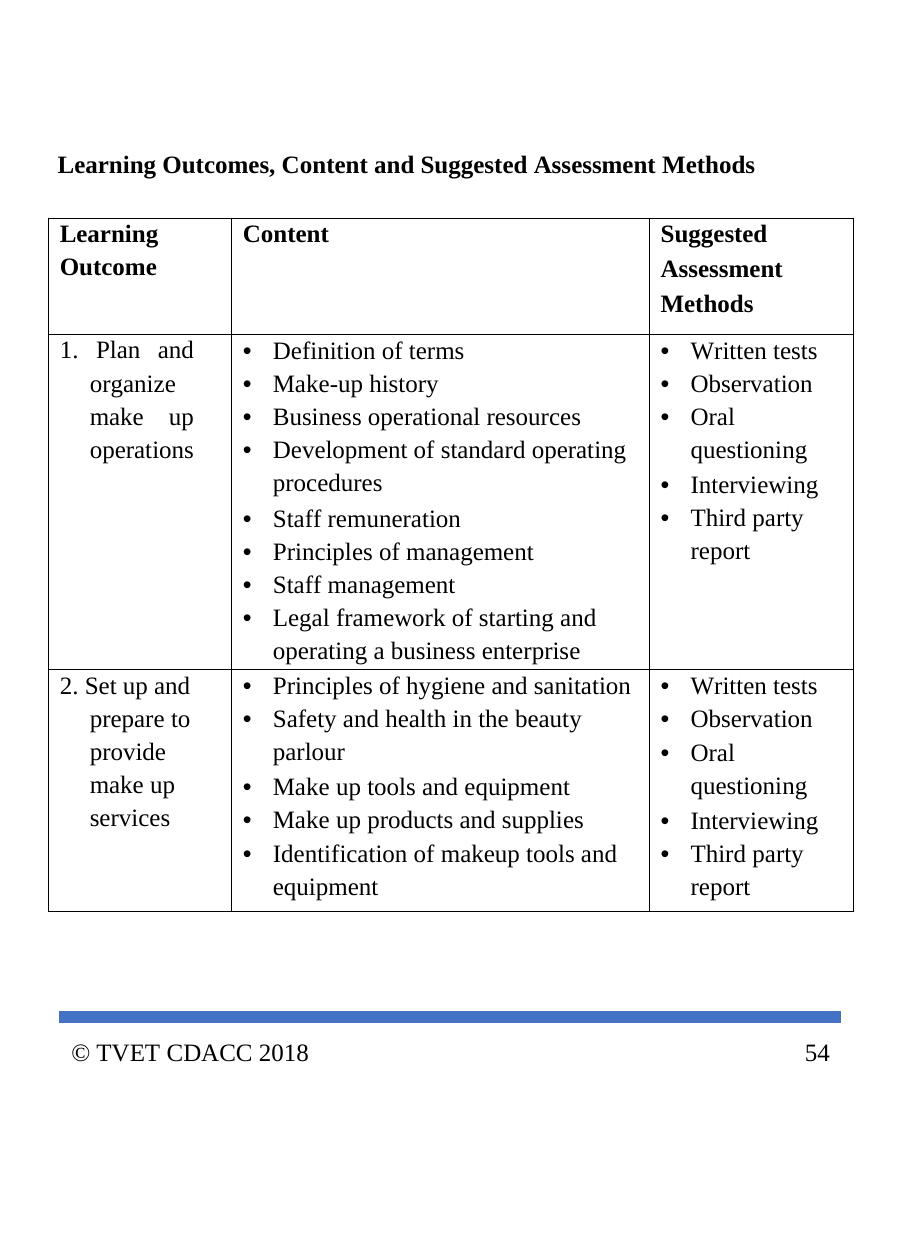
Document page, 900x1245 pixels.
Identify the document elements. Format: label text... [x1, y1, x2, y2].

table_header Suggested Assessment Methods [650, 219, 853, 334]
table_header Learning Outcome [49, 219, 231, 334]
text Learning Outcomes, Content and Suggested Assessment Methods [57, 151, 841, 179]
table_cell Written tests Observation Oral questioning Interviewing Third party report [650, 335, 853, 669]
table_cell 2. Set up and prepare to provide make up services [49, 670, 231, 911]
table_cell Definition of terms Make-up history Business operational resources Development of standard operating procedures Staff remuneration Principles of management Staff management Legal framework of starting and operating a business enterprise [232, 335, 649, 669]
table_header Content [232, 219, 649, 334]
table_cell 1. Plan and organize make up operations [49, 335, 231, 669]
table_cell Written tests Observation Oral questioning Interviewing Third party report [650, 670, 853, 911]
table_cell Principles of hygiene and sanitation Safety and health in the beauty parlour Make up tools and equipment Make up products and supplies Identification of makeup tools and equipment [232, 670, 649, 911]
